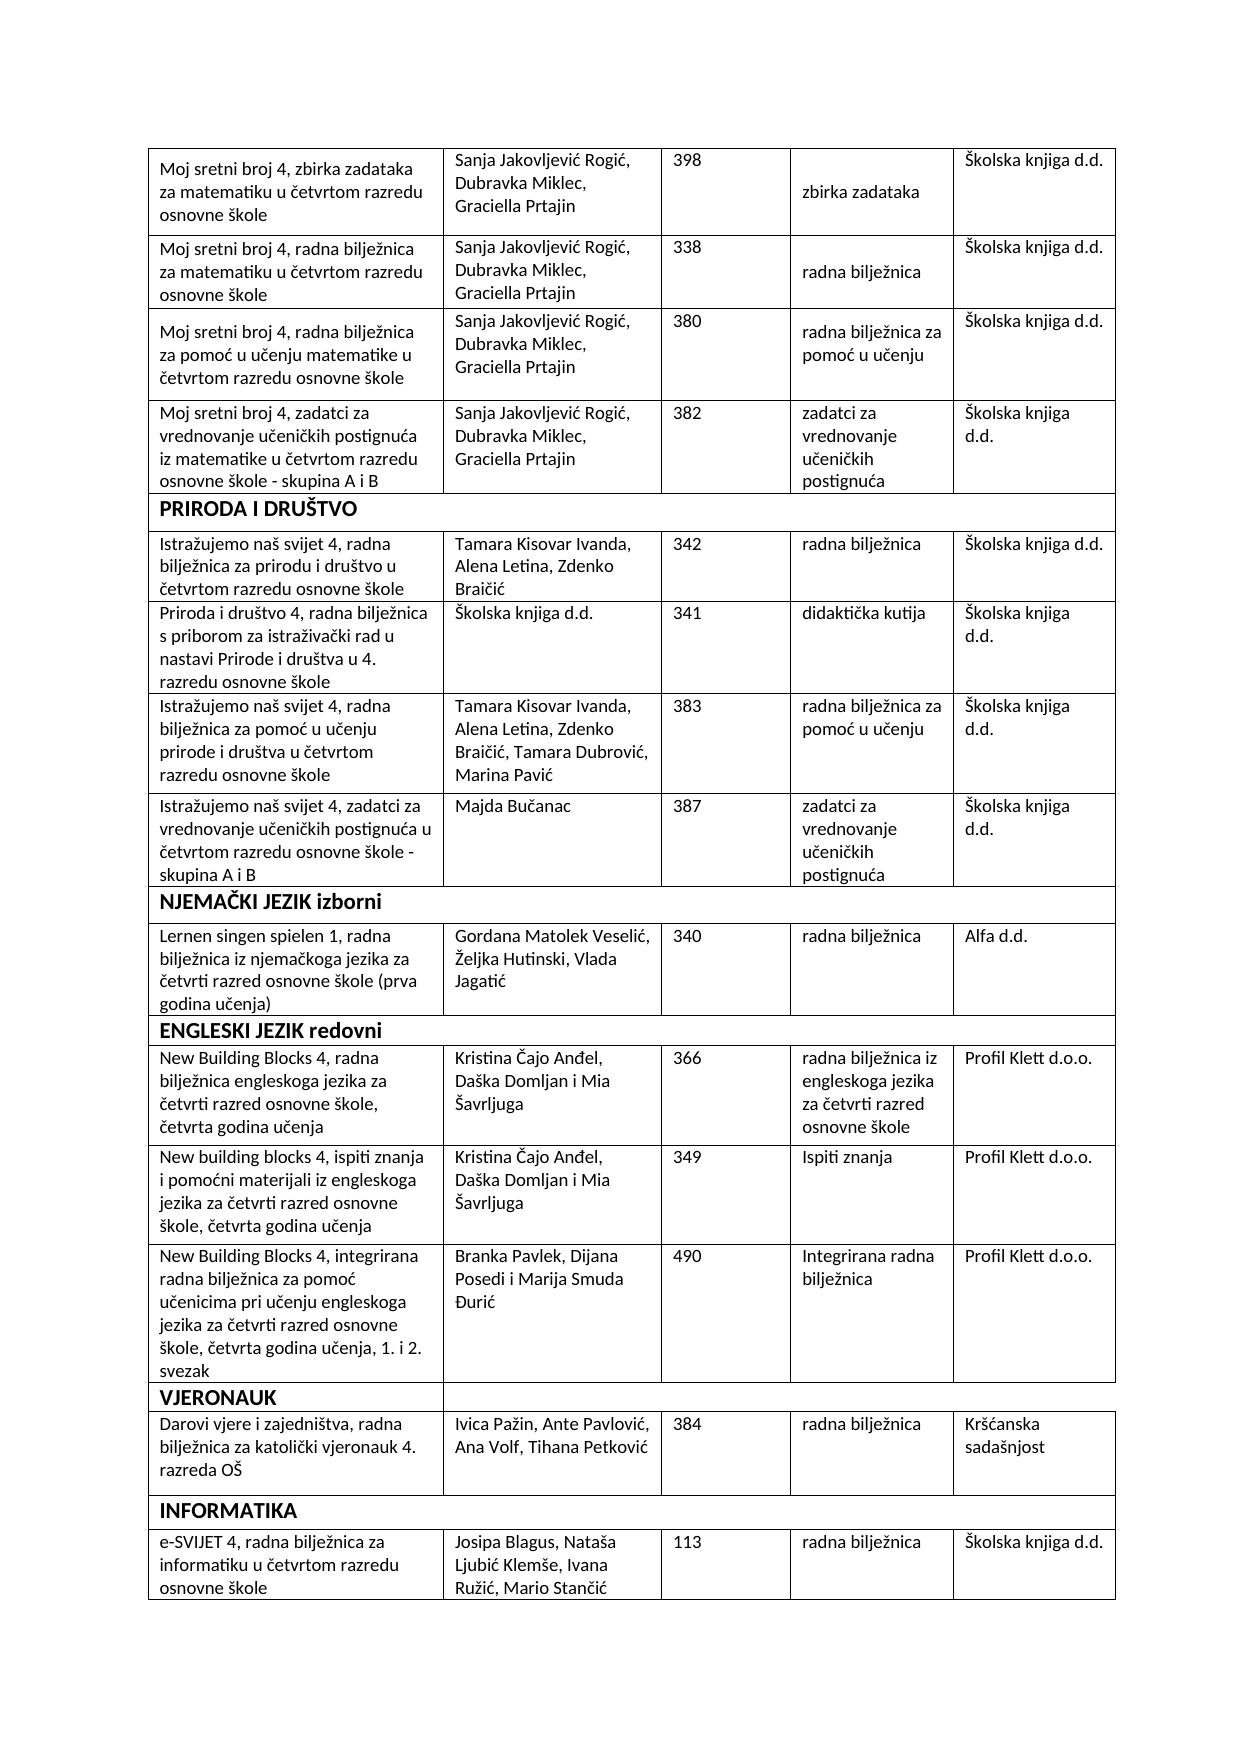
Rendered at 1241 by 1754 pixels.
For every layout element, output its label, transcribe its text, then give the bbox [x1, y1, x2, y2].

table_cell Istražujemo naš svijet 4, zadatci za vrednovanje učeničkih postignuća u četvrtom razredu osnovne škole - skupina A i B [149, 794, 443, 886]
table_cell radna bilježnica [791, 924, 953, 1015]
table_cell Školska knjiga d.d. [954, 532, 1115, 601]
table_cell 349 [662, 1146, 790, 1243]
table_cell NJEMAČKI JEZIK izborni [149, 887, 1115, 923]
table_cell 342 [662, 532, 790, 601]
table_cell PRIRODA I DRUŠTVO [149, 494, 1115, 531]
table_cell radna bilježnica [791, 236, 953, 308]
table_cell Lernen singen spielen 1, radna bilježnica iz njemačkoga jezika za četvrti razred osnovne škole (prva godina učenja) [149, 924, 443, 1015]
table_cell Školska knjiga d.d. [954, 602, 1115, 693]
table_cell Školska knjiga d.d. [954, 149, 1115, 234]
table_cell Školska knjiga d.d. [954, 794, 1115, 886]
table_cell New Building Blocks 4, integrirana radna bilježnica za pomoć učenicima pri učenju engleskoga jezika za četvrti razred osnovne škole, četvrta godina učenja, 1. i 2. svezak [149, 1245, 443, 1382]
table_cell Moj sretni broj 4, radna bilježnica za pomoć u učenju matematike u četvrtom razredu osnovne škole [149, 309, 443, 400]
table_cell Školska knjiga d.d. [444, 602, 661, 693]
table_cell INFORMATIKA [149, 1496, 1115, 1529]
table_cell Kristina Čajo Anđel, Daška Domljan i Mia Šavrljuga [444, 1046, 661, 1144]
table_cell ENGLESKI JEZIK redovni [149, 1016, 1115, 1045]
table_cell Istražujemo naš svijet 4, radna bilježnica za prirodu i društvo u četvrtom razredu osnovne škole [149, 532, 443, 601]
table_cell zadatci za vrednovanje učeničkih postignuća [791, 401, 953, 493]
table_cell Sanja Jakovljević Rogić, Dubravka Miklec, Graciella Prtajin [444, 236, 661, 308]
table_cell radna bilježnica [791, 1412, 953, 1495]
table_cell VJERONAUK [149, 1383, 443, 1411]
table_cell 384 [662, 1412, 790, 1495]
table_cell Sanja Jakovljević Rogić, Dubravka Miklec, Graciella Prtajin [444, 401, 661, 493]
table_cell radna bilježnica za pomoć u učenju [791, 694, 953, 793]
table_cell 490 [662, 1245, 790, 1382]
table_cell Moj sretni broj 4, radna bilježnica za matematiku u četvrtom razredu osnovne škole [149, 236, 443, 308]
table_cell Školska knjiga d.d. [954, 694, 1115, 793]
table_cell 398 [662, 149, 790, 234]
table_cell New building blocks 4, ispiti znanja i pomoćni materijali iz engleskoga jezika za četvrti razred osnovne škole, četvrta godina učenja [149, 1146, 443, 1243]
table_cell 382 [662, 401, 790, 493]
table_cell 383 [662, 694, 790, 793]
table_cell Školska knjiga d.d. [954, 401, 1115, 493]
table_cell Kristina Čajo Anđel, Daška Domljan i Mia Šavrljuga [444, 1146, 661, 1243]
table_cell Školska knjiga d.d. [954, 236, 1115, 308]
table_cell Profil Klett d.o.o. [954, 1245, 1115, 1382]
table_cell Branka Pavlek, Dijana Posedi i Marija Smuda Đurić [444, 1245, 661, 1382]
table_cell Moj sretni broj 4, zbirka zadataka za matematiku u četvrtom razredu osnovne škole [149, 149, 443, 234]
table_cell Majda Bučanac [444, 794, 661, 886]
table_cell radna bilježnica iz engleskoga jezika za četvrti razred osnovne škole [791, 1046, 953, 1144]
table_cell Kršćanska sadašnjost [954, 1412, 1115, 1495]
table_cell 387 [662, 794, 790, 886]
table_cell Josipa Blagus, Nataša Ljubić Klemše, Ivana Ružić, Mario Stančić [444, 1530, 661, 1599]
table_cell zbirka zadataka [791, 149, 953, 234]
table_cell 340 [662, 924, 790, 1015]
table_cell Tamara Kisovar Ivanda, Alena Letina, Zdenko Braičić, Tamara Dubrović, Marina Pavić [444, 694, 661, 793]
table_cell Istražujemo naš svijet 4, radna bilježnica za pomoć u učenju prirode i društva u četvrtom razredu osnovne škole [149, 694, 443, 793]
table_cell 341 [662, 602, 790, 693]
table_cell Sanja Jakovljević Rogić, Dubravka Miklec, Graciella Prtajin [444, 309, 661, 400]
table_cell 366 [662, 1046, 790, 1144]
table_cell Ivica Pažin, Ante Pavlović, Ana Volf, Tihana Petković [444, 1412, 661, 1495]
table_cell Priroda i društvo 4, radna bilježnica s priborom za istraživački rad u nastavi Prirode i društva u 4. razredu osnovne škole [149, 602, 443, 693]
table_cell Profil Klett d.o.o. [954, 1146, 1115, 1243]
table_cell Ispiti znanja [791, 1146, 953, 1243]
table_cell radna bilježnica [791, 1530, 953, 1599]
table_cell Sanja Jakovljević Rogić, Dubravka Miklec, Graciella Prtajin [444, 149, 661, 234]
table_cell Školska knjiga d.d. [954, 1530, 1115, 1599]
table_cell Alfa d.d. [954, 924, 1115, 1015]
table_cell Moj sretni broj 4, zadatci za vrednovanje učeničkih postignuća iz matematike u četvrtom razredu osnovne škole - skupina A i B [149, 401, 443, 493]
table_cell 338 [662, 236, 790, 308]
table_cell zadatci za vrednovanje učeničkih postignuća [791, 794, 953, 886]
table_cell Integrirana radna bilježnica [791, 1245, 953, 1382]
table_cell Profil Klett d.o.o. [954, 1046, 1115, 1144]
table_cell radna bilježnica [791, 532, 953, 601]
table_cell 113 [662, 1530, 790, 1599]
table_cell Darovi vjere i zajedništva, radna bilježnica za katolički vjeronauk 4. razreda OŠ [149, 1412, 443, 1495]
table_cell Gordana Matolek Veselić, Željka Hutinski, Vlada Jagatić [444, 924, 661, 1015]
table_cell New Building Blocks 4, radna bilježnica engleskoga jezika za četvrti razred osnovne škole, četvrta godina učenja [149, 1046, 443, 1144]
table_cell Tamara Kisovar Ivanda, Alena Letina, Zdenko Braičić [444, 532, 661, 601]
table_cell Školska knjiga d.d. [954, 309, 1115, 400]
table_cell radna bilježnica za pomoć u učenju [791, 309, 953, 400]
table_cell 380 [662, 309, 790, 400]
table_cell didaktička kutija [791, 602, 953, 693]
table_cell e-SVIJET 4, radna bilježnica za informatiku u četvrtom razredu osnovne škole [149, 1530, 443, 1599]
